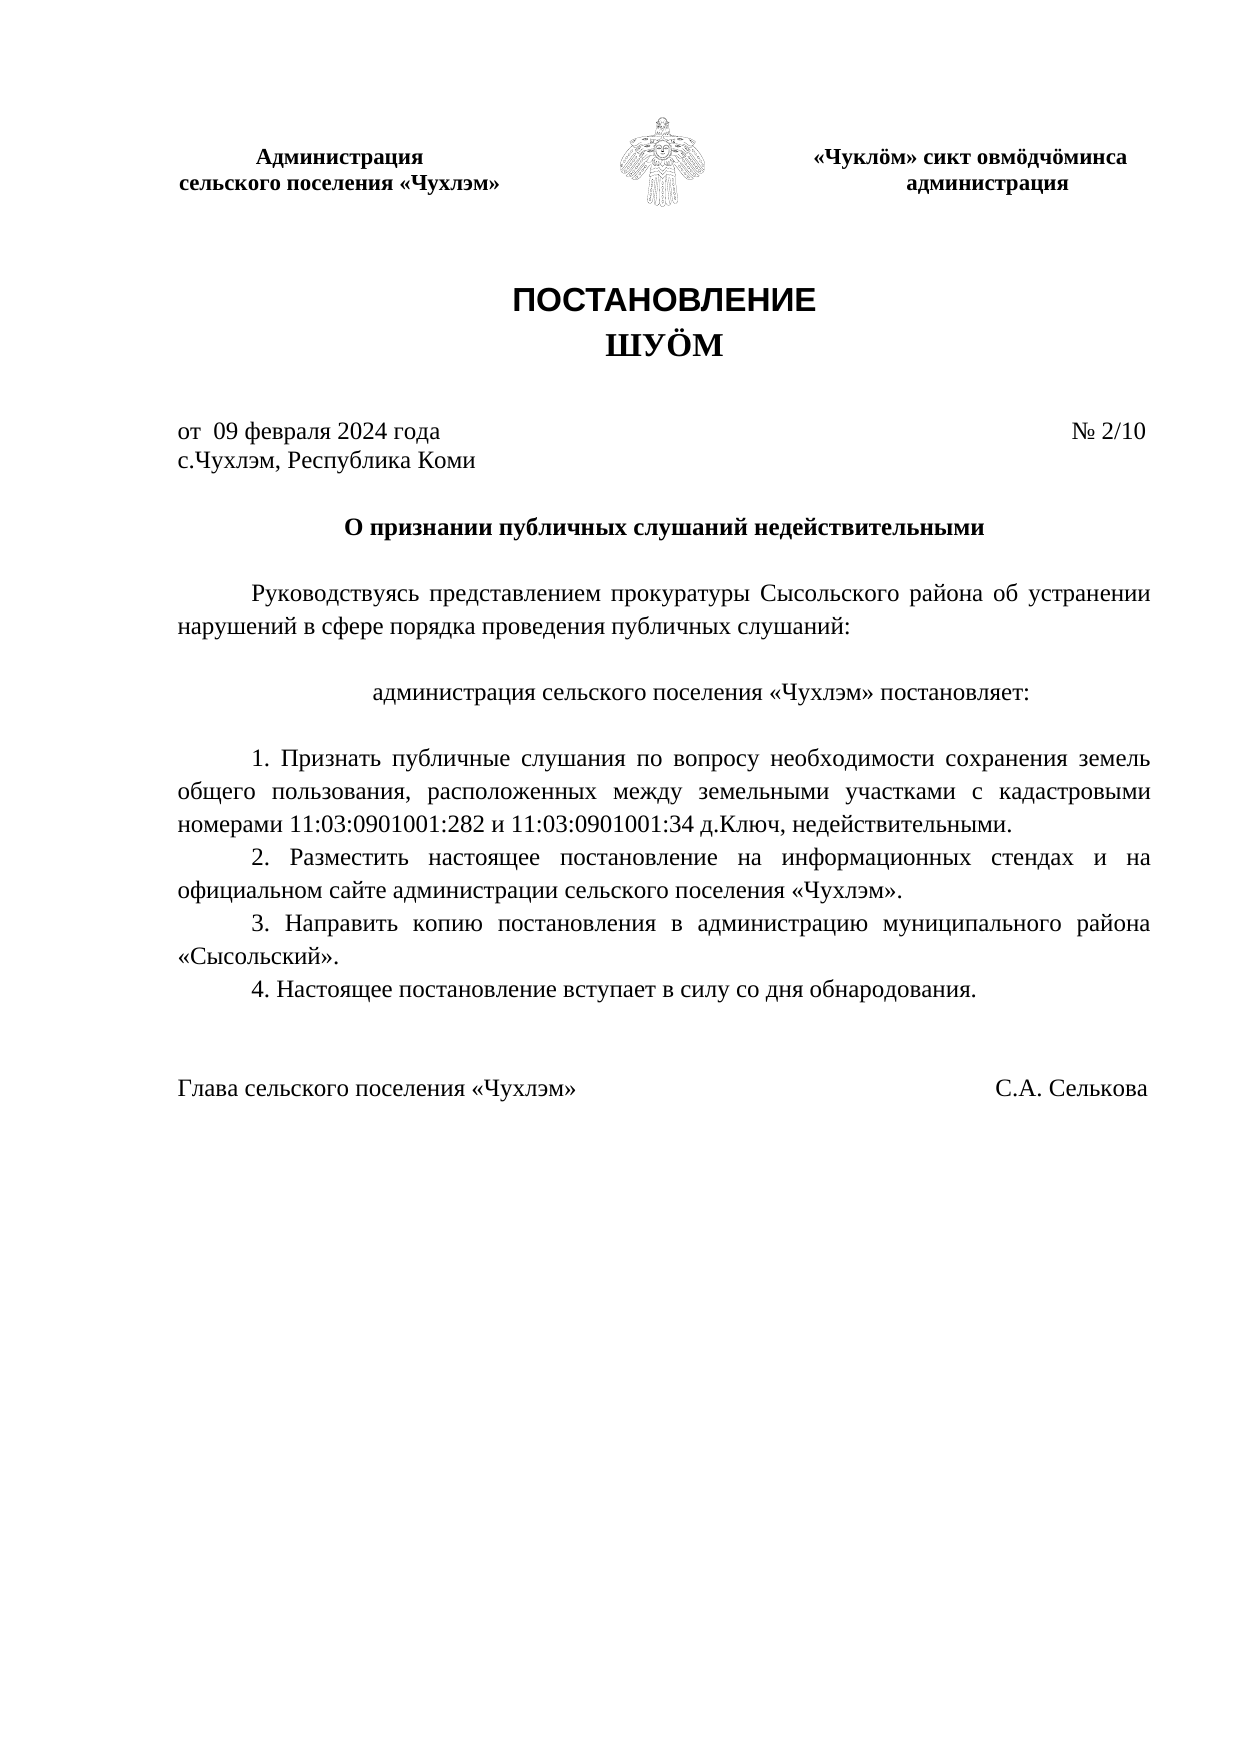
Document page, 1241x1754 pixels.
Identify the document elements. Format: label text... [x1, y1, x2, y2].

table_header Администрация сельского поселения «Чухлэм» [127, 117, 552, 207]
text от 09 февраля 2024 года № 2/10 [177, 416, 1152, 445]
table_header [664, 137, 693, 145]
text 2. Разместить настоящее постановление на информационных стендах и на официальном сайте администрации сельского поселения «Чухлэм». [177, 842, 1152, 904]
table_header «Чуклöм» сикт овмöдчöминса администрация [773, 117, 1202, 207]
text Руководствуясь представлением прокуратуры Сысольского района об устранении нарушений в сфере порядка проведения публичных слушаний: [177, 578, 1152, 639]
table_header [657, 141, 668, 147]
text 4. Настоящее постановление вступает в силу со дня обнародования. [177, 974, 1152, 1003]
text администрация сельского поселения «Чухлэм» постановляет: [177, 677, 1152, 706]
text 1. Признать публичные слушания по вопросу необходимости сохранения земель общего пользования, расположенных между земельными участками с кадастровыми номерами 11:03:0901001:282 и 11:03:0901001:34 д.Ключ, недействительными. [177, 743, 1152, 838]
table_header [665, 117, 773, 207]
text 3. Направить копию постановления в администрацию муниципального района «Сысольский». [177, 908, 1152, 970]
text ШУÖМ [177, 325, 1152, 363]
table_header [552, 117, 661, 207]
table_header [657, 149, 668, 157]
text Глава сельского поселения «Чухлэм» С.А. Селькова [177, 1073, 1152, 1102]
text с.Чухлэм, Республика Коми [177, 445, 1152, 474]
text О признании публичных слушаний недействительными [177, 512, 1152, 541]
text ПОСТАНОВЛЕНИЕ [177, 281, 1152, 319]
